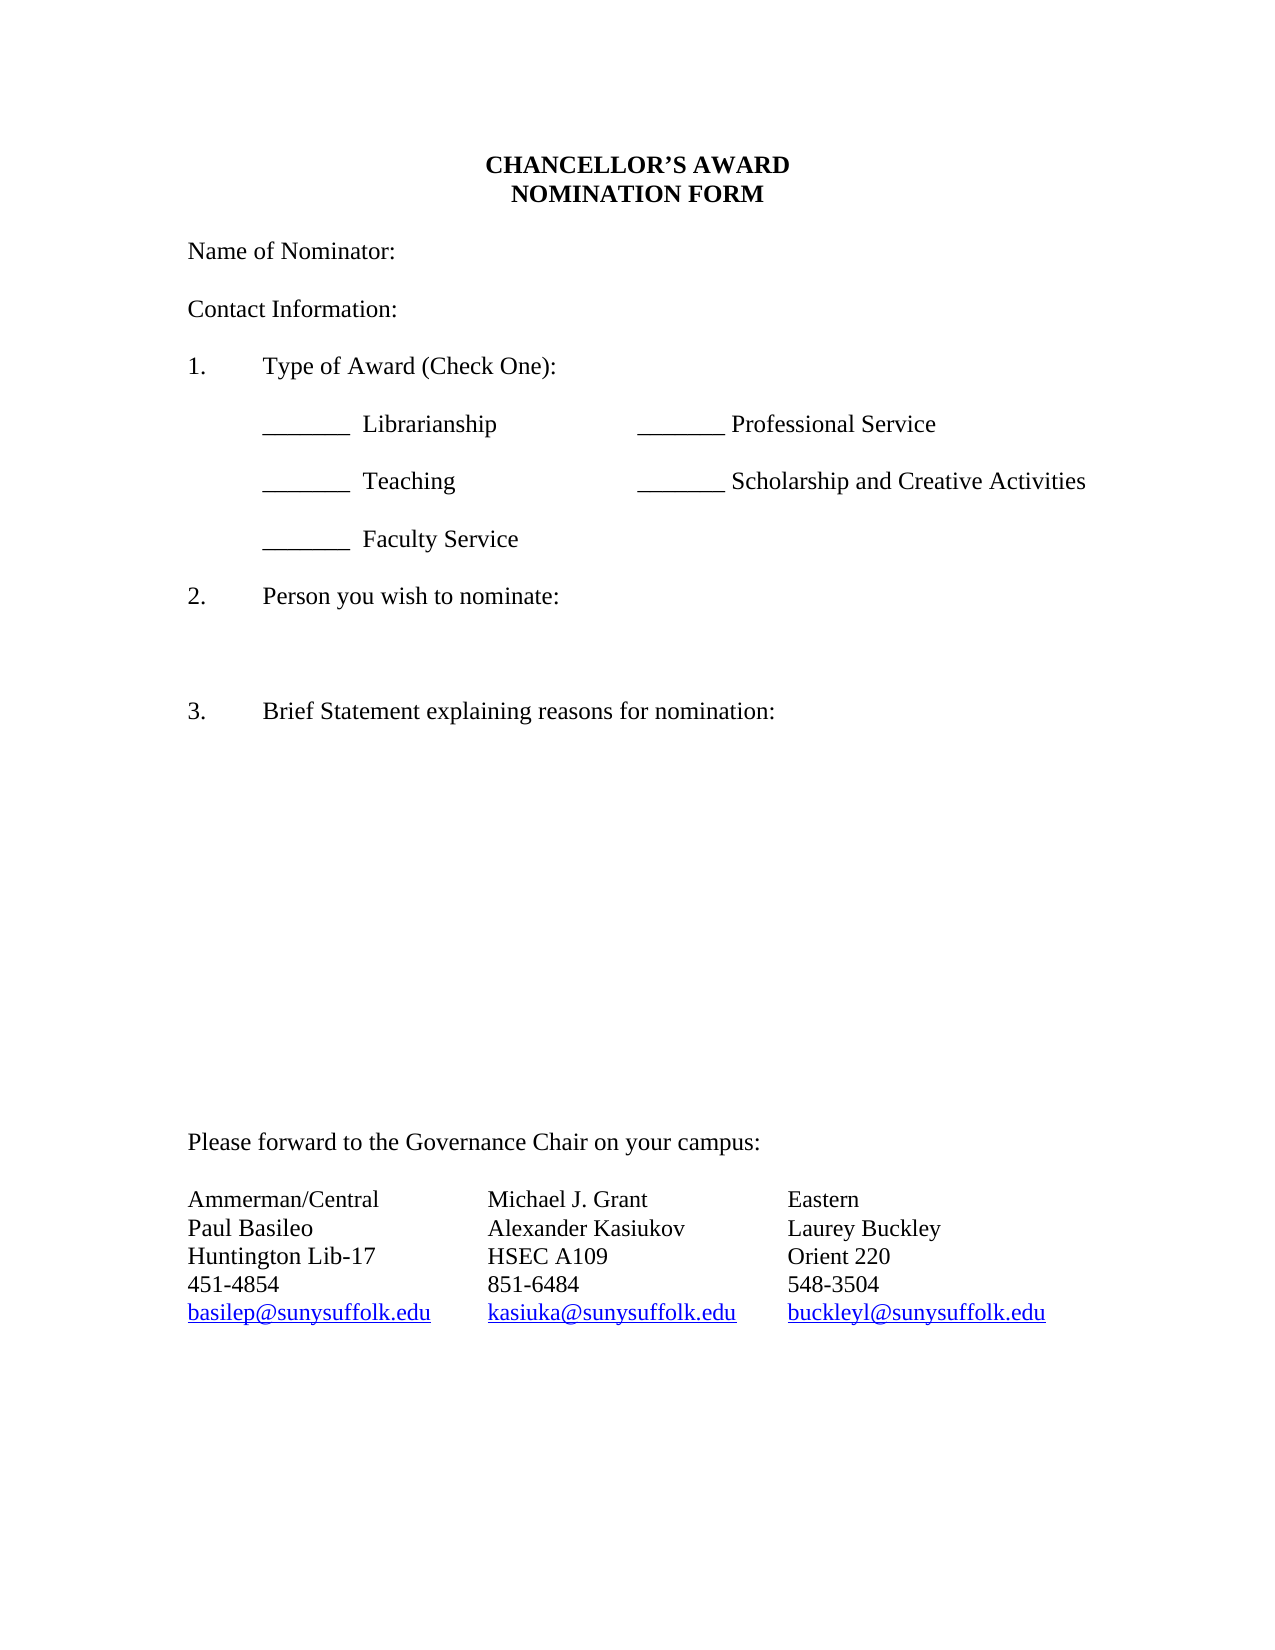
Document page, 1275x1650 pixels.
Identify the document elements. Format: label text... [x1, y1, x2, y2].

text Contact Information: [187, 294, 1087, 322]
text Ammerman/Central Michael J. Grant Eastern [187, 1185, 1087, 1213]
text Huntington Lib-17 HSEC A109 Orient 220 [187, 1241, 1087, 1270]
text 1. Type of Award (Check One): [187, 351, 1087, 380]
text _______ Librarianship _______ Professional Service [187, 409, 1087, 437]
text Please forward to the Governance Chair on your campus: [187, 1127, 1087, 1156]
text basilep@sunysuffolk.edu kasiuka@sunysuffolk.edu buckleyl@sunysuffolk.edu [187, 1298, 1087, 1325]
text 3. Brief Statement explaining reasons for nomination: [187, 696, 1087, 725]
text Name of Nominator: [187, 236, 1087, 265]
text 2. Person you wish to nominate: [187, 581, 1087, 610]
text CHANCELLOR’S AWARD [187, 150, 1087, 179]
text _______ Teaching _______ Scholarship and Creative Activities [187, 466, 1087, 495]
text NOMINATION FORM [187, 179, 1087, 207]
text 451-4854 851-6484 548-3504 [187, 1270, 1087, 1298]
text _______ Faculty Service [187, 524, 1087, 552]
text Paul Basileo Alexander Kasiukov Laurey Buckley [187, 1213, 1087, 1241]
